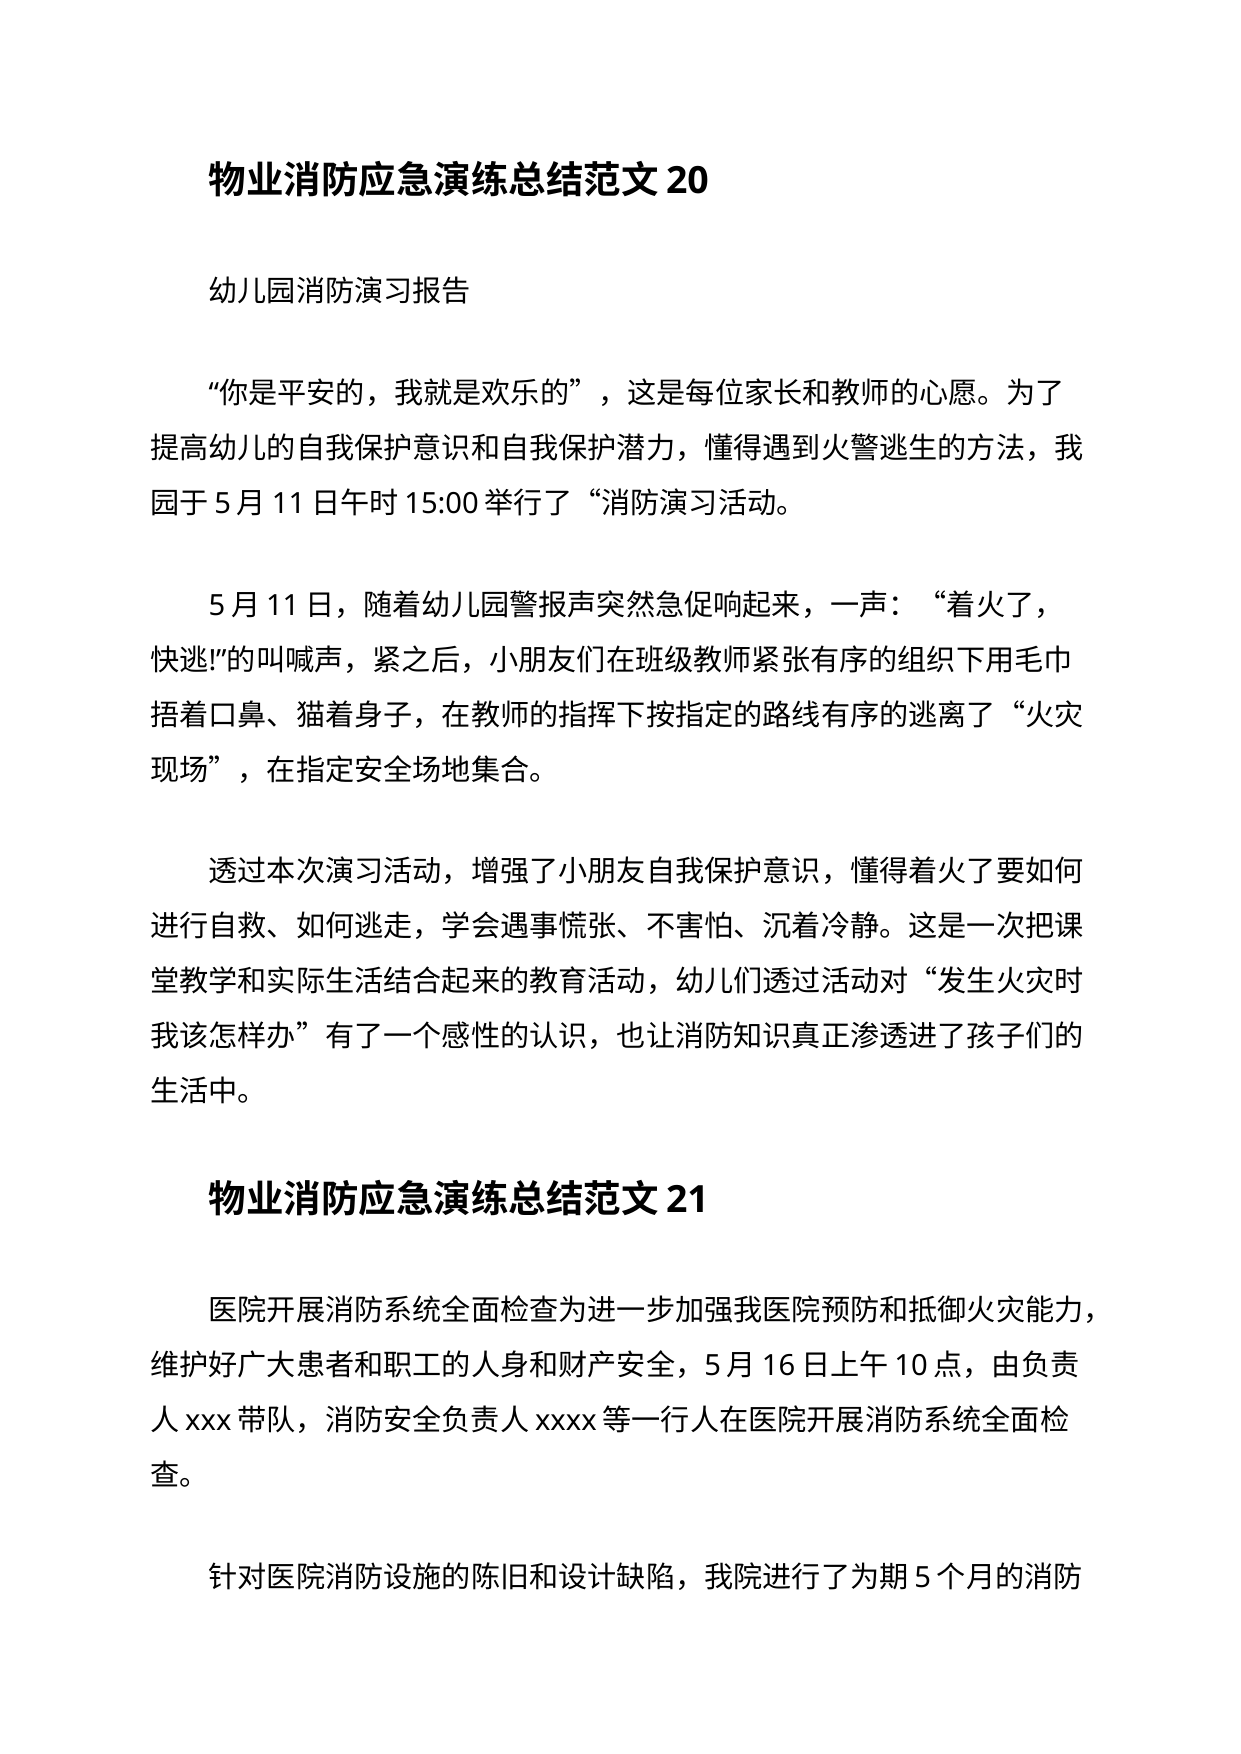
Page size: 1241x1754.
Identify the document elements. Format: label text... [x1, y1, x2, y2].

text 医院开展消防系统全面检查为进一步加强我医院预防和抵御火灾能力，维护好广大患者和职工的人身和财产安全，5月16日上午10点，由负责人xxx带队，消防安全负责人xxxx等一行人在医院开展消防系统全面检查。 [150, 1287, 1090, 1494]
text 5月11日，随着幼儿园警报声突然急促响起来，一声：“着火了，快逃!”的叫喊声，紧之后，小朋友们在班级教师紧张有序的组织下用毛巾捂着口鼻、猫着身子，在教师的指挥下按指定的路线有序的逃离了“火灾现场”，在指定安全场地集合。 [150, 581, 1090, 788]
text 幼儿园消防演习报告 [150, 268, 1090, 310]
text 透过本次演习活动，增强了小朋友自我保护意识，懂得着火了要如何进行自救、如何逃走，学会遇事慌张、不害怕、沉着冷静。这是一次把课堂教学和实际生活结合起来的教育活动，幼儿们透过活动对“发生火灾时我该怎样办”有了一个感性的认识，也让消防知识真正渗透进了孩子们的生活中。 [150, 848, 1090, 1110]
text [150, 1553, 1090, 1596]
text 物业消防应急演练总结范文21 [150, 1169, 1090, 1224]
text 物业消防应急演练总结范文20 [150, 150, 1090, 204]
text “你是平安的，我就是欢乐的”，这是每位家长和教师的心愿。为了提高幼儿的自我保护意识和自我保护潜力，懂得遇到火警逃生的方法，我园于5月11日午时15:00举行了“消防演习活动。 [150, 369, 1090, 522]
